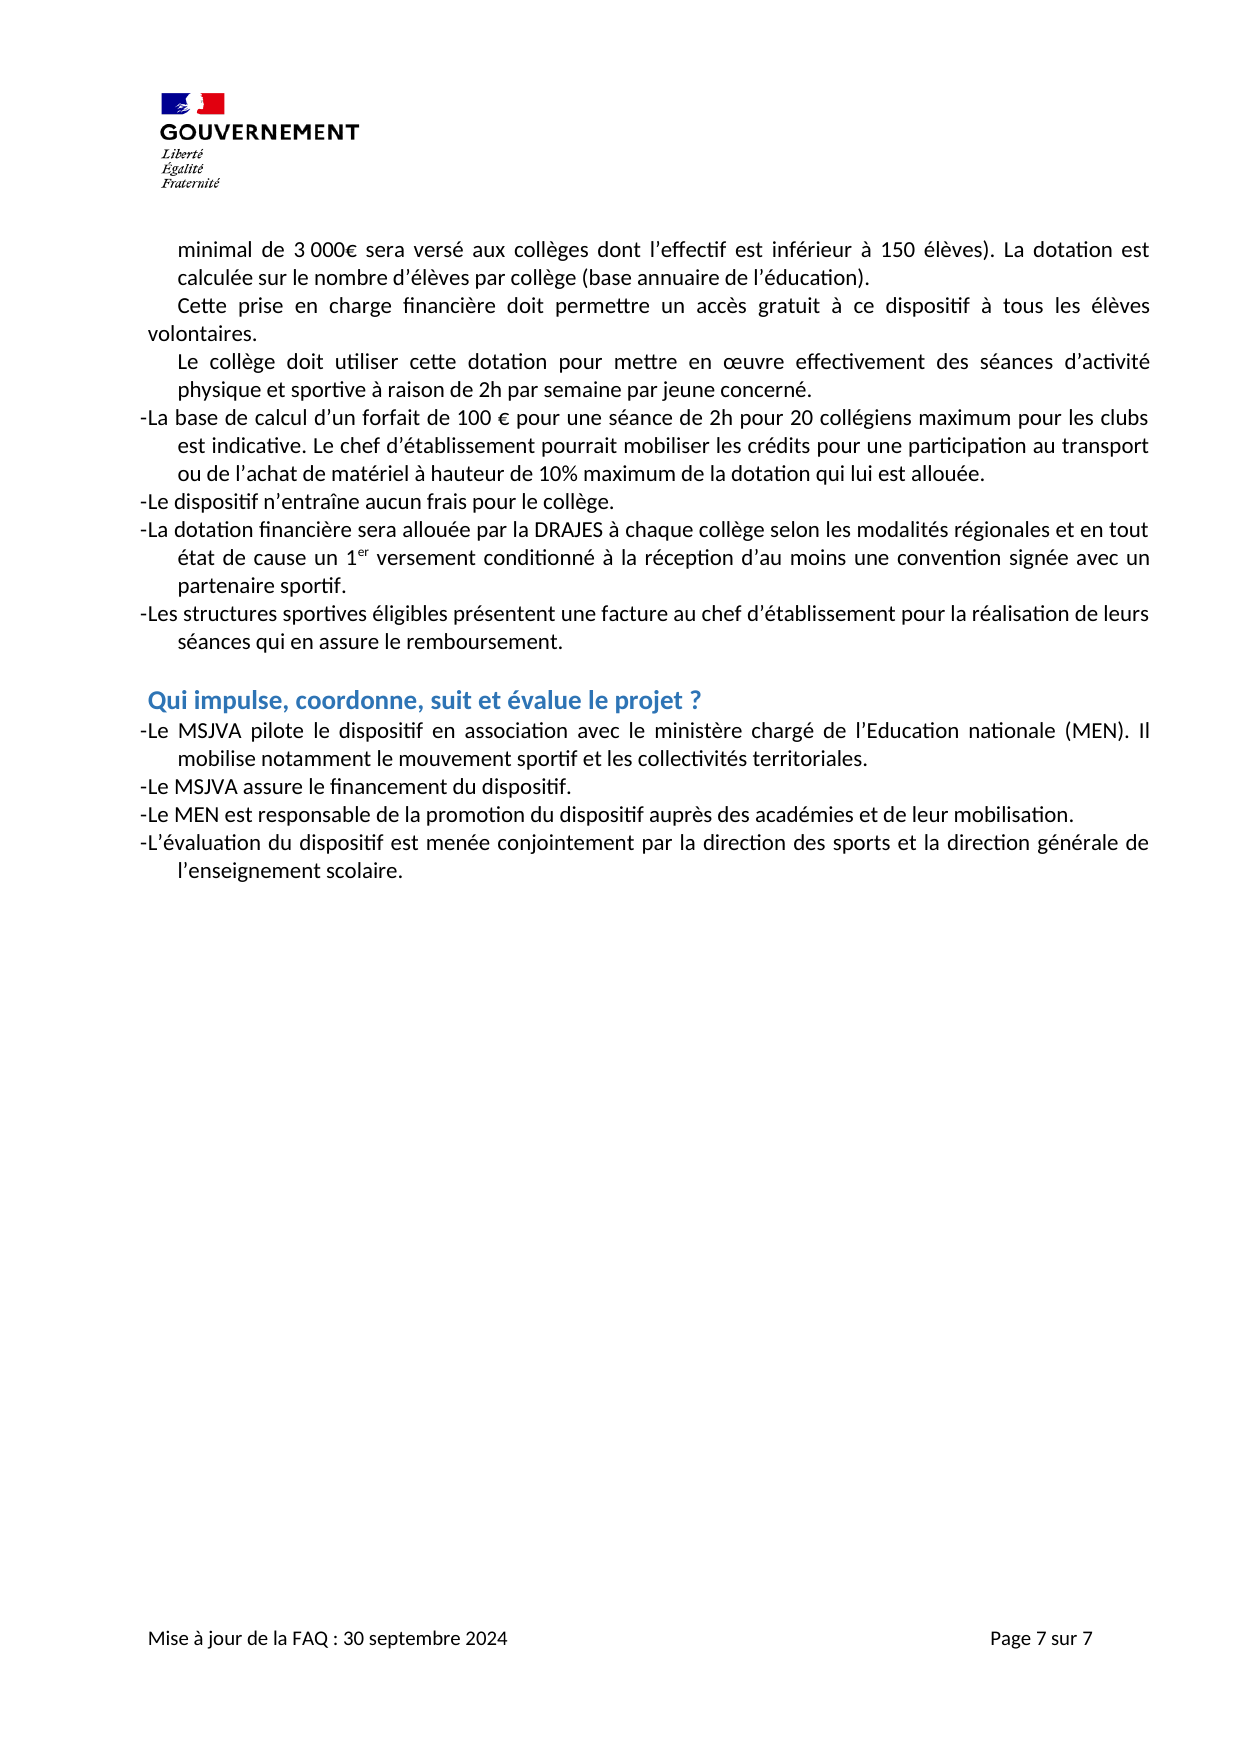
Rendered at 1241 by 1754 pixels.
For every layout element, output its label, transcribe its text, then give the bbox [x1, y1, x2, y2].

list Le dispositif n’entraîne aucun frais pour le collège. [140, 487, 1152, 515]
list L’évaluation du dispositif est menée conjointement par la direction des sports et la direction générale de l’enseignement scolaire. [140, 828, 1152, 884]
list Le collège doit utiliser cette dotation pour mettre en œuvre effectivement des séances d’activité physique et sportive à raison de 2h par semaine par jeune concerné. [177, 347, 1152, 403]
subtitle Qui impulse, coordonne, suit et évalue le projet ? [148, 683, 1152, 716]
list Le MEN est responsable de la promotion du dispositif auprès des académies et de leur mobilisation. [140, 801, 1152, 828]
list Les structures sportives éligibles présentent une facture au chef d’établissement pour la réalisation de leurs séances qui en assure le remboursement. [140, 599, 1152, 655]
text Cette prise en charge financière doit permettre un accès gratuit à ce dispositif à tous les élèves volontaires. [148, 291, 1152, 347]
list Le MSJVA assure le financement du dispositif. [140, 772, 1152, 801]
list Le MSJVA pilote le dispositif en association avec le ministère chargé de l’Education nationale (MEN). Il mobilise notamment le mouvement sportif et les collectivités territoriales. [140, 716, 1152, 772]
list La base de calcul d’un forfait de 100 € pour une séance de 2h pour 20 collégiens maximum pour les clubs est indicative. Le chef d’établissement pourrait mobiliser les crédits pour une participation au transport ou de l’achat de matériel à hauteur de 10% maximum de la dotation qui lui est allouée. [140, 403, 1152, 487]
picture [159, 73, 360, 207]
list La dotation financière sera allouée par la DRAJES à chaque collège selon les modalités régionales et en tout état de cause un 1er versement conditionné à la réception d’au moins une convention signée avec un partenaire sportif. [140, 515, 1152, 599]
